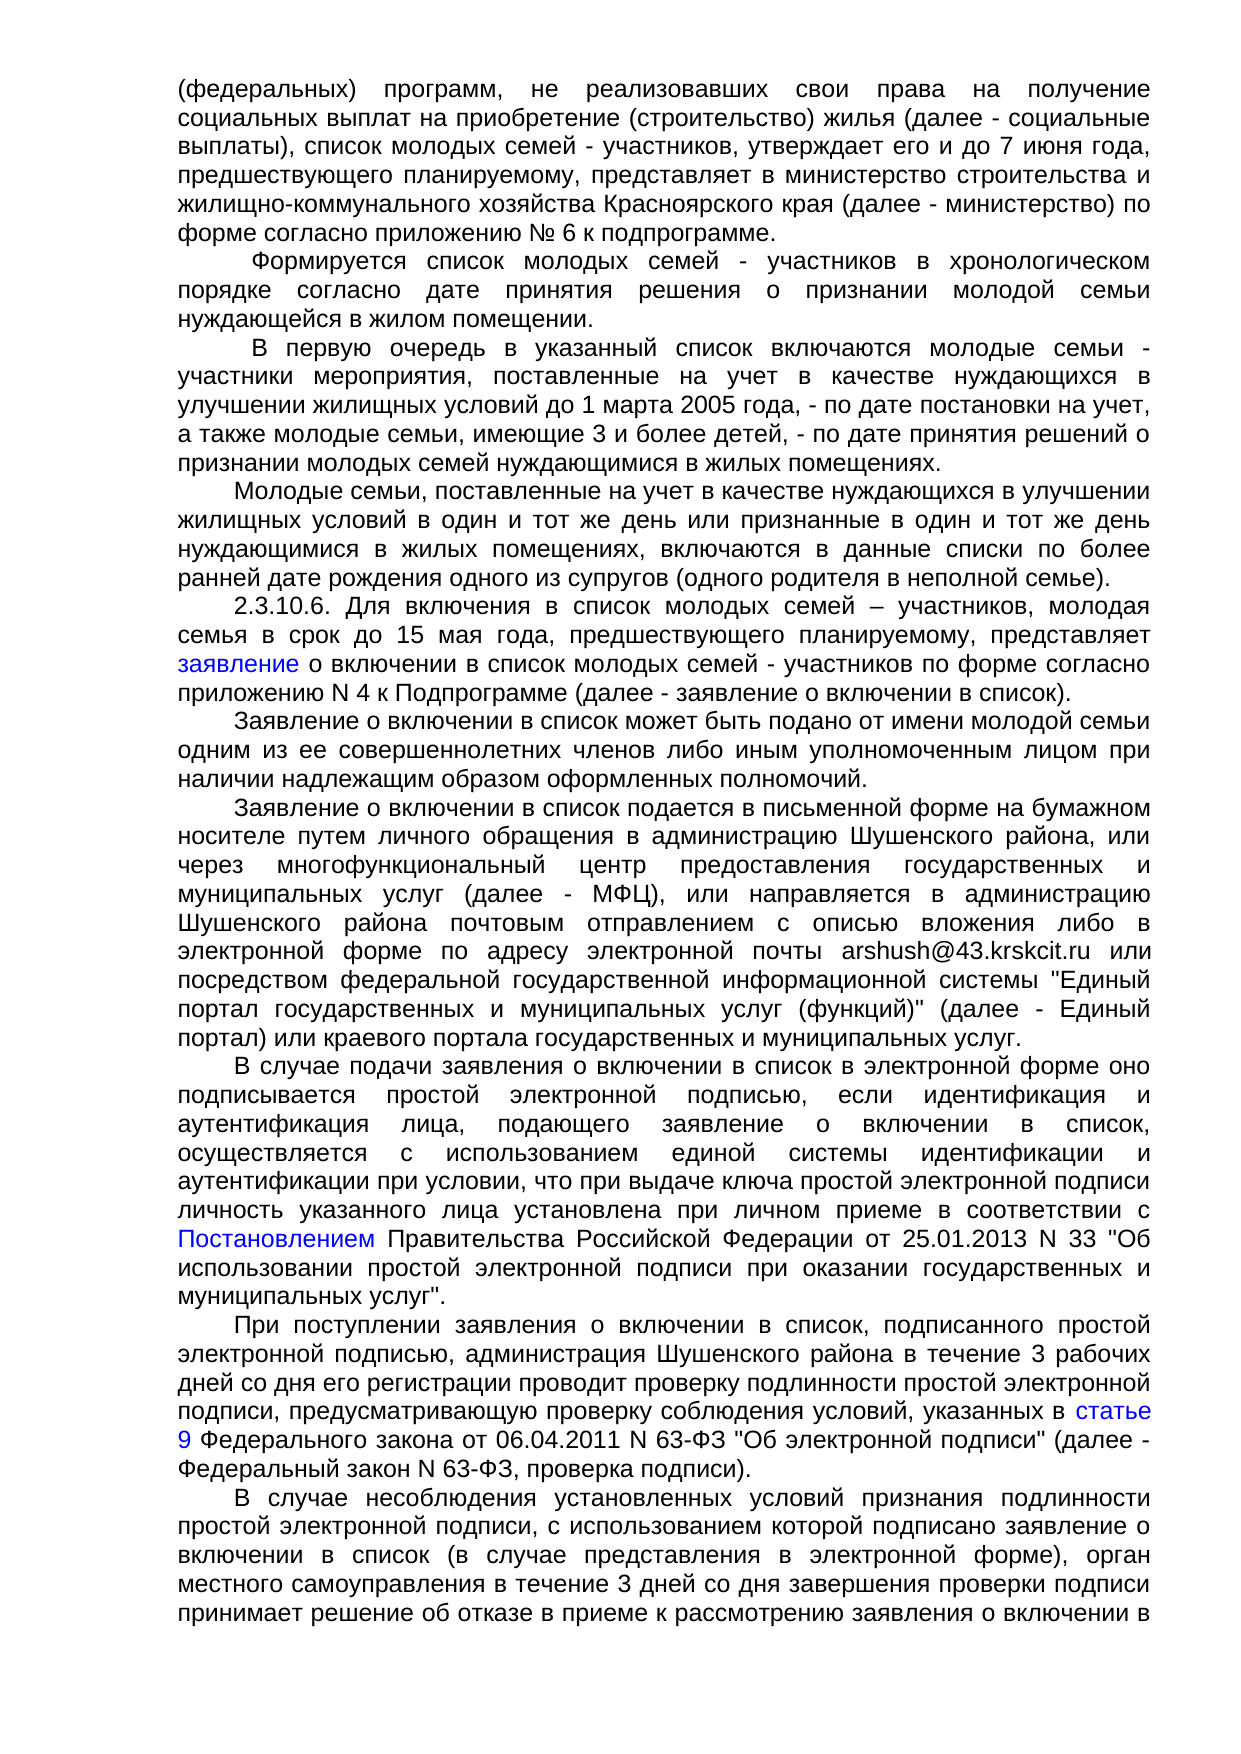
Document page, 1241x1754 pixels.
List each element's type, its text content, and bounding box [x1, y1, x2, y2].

text 2.3.10.6. Для включения в список молодых семей – участников, молодая семья в срок до 15 мая года, предшествующего планируемому, представляет заявление о включении в список молодых семей - участников по форме согласно приложению N 4 к Подпрограмме (далее - заявление о включении в список). [177, 591, 1152, 706]
text При поступлении заявления о включении в список, подписанного простой электронной подписью, администрация Шушенского района в течение 3 рабочих дней со дня его регистрации проводит проверку подлинности простой электронной подписи, предусматривающую проверку соблюдения условий, указанных в статье 9 Федерального закона от 06.04.2011 N 63-ФЗ "Об электронной подписи" (далее - Федеральный закон N 63-ФЗ, проверка подписи). [177, 1310, 1152, 1483]
text Заявление о включении в список может быть подано от имени молодой семьи одним из ее совершеннолетних членов либо иным уполномоченным лицом при наличии надлежащим образом оформленных полномочий. [177, 706, 1152, 793]
text Формируется список молодых семей - участников в хронологическом порядке согласно дате принятия решения о признании молодой семьи нуждающейся в жилом помещении. [177, 246, 1152, 333]
text В первую очередь в указанный список включаются молодые семьи - участники мероприятия, поставленные на учет в качестве нуждающихся в улучшении жилищных условий до 1 марта 2005 года, - по дате постановки на учет, а также молодые семьи, имеющие 3 и более детей, - по дате принятия решений о признании молодых семей нуждающимися в жилых помещениях. [177, 333, 1152, 476]
text Заявление о включении в список подается в письменной форме на бумажном носителе путем личного обращения в администрацию Шушенского района, или через многофункциональный центр предоставления государственных и муниципальных услуг (далее - МФЦ), или направляется в администрацию Шушенского района почтовым отправлением с описью вложения либо в электронной форме по адресу электронной почты arshush@43.krskcit.ru или посредством федеральной государственной информационной системы "Единый портал государственных и муниципальных услуг (функций)" (далее - Единый портал) или краевого портала государственных и муниципальных услуг. [177, 793, 1152, 1051]
text В случае подачи заявления о включении в список в электронной форме оно подписывается простой электронной подписью, если идентификация и аутентификация лица, подающего заявление о включении в список, осуществляется с использованием единой системы идентификации и аутентификации при условии, что при выдаче ключа простой электронной подписи личность указанного лица установлена при личном приеме в соответствии с Постановлением Правительства Российской Федерации от 25.01.2013 N 33 "Об использовании простой электронной подписи при оказании государственных и муниципальных услуг". [177, 1051, 1152, 1310]
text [177, 74, 1152, 246]
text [177, 1483, 1152, 1626]
text Молодые семьи, поставленные на учет в качестве нуждающихся в улучшении жилищных условий в один и тот же день или признанные в один и тот же день нуждающимися в жилых помещениях, включаются в данные списки по более ранней дате рождения одного из супругов (одного родителя в неполной семье). [177, 476, 1152, 591]
